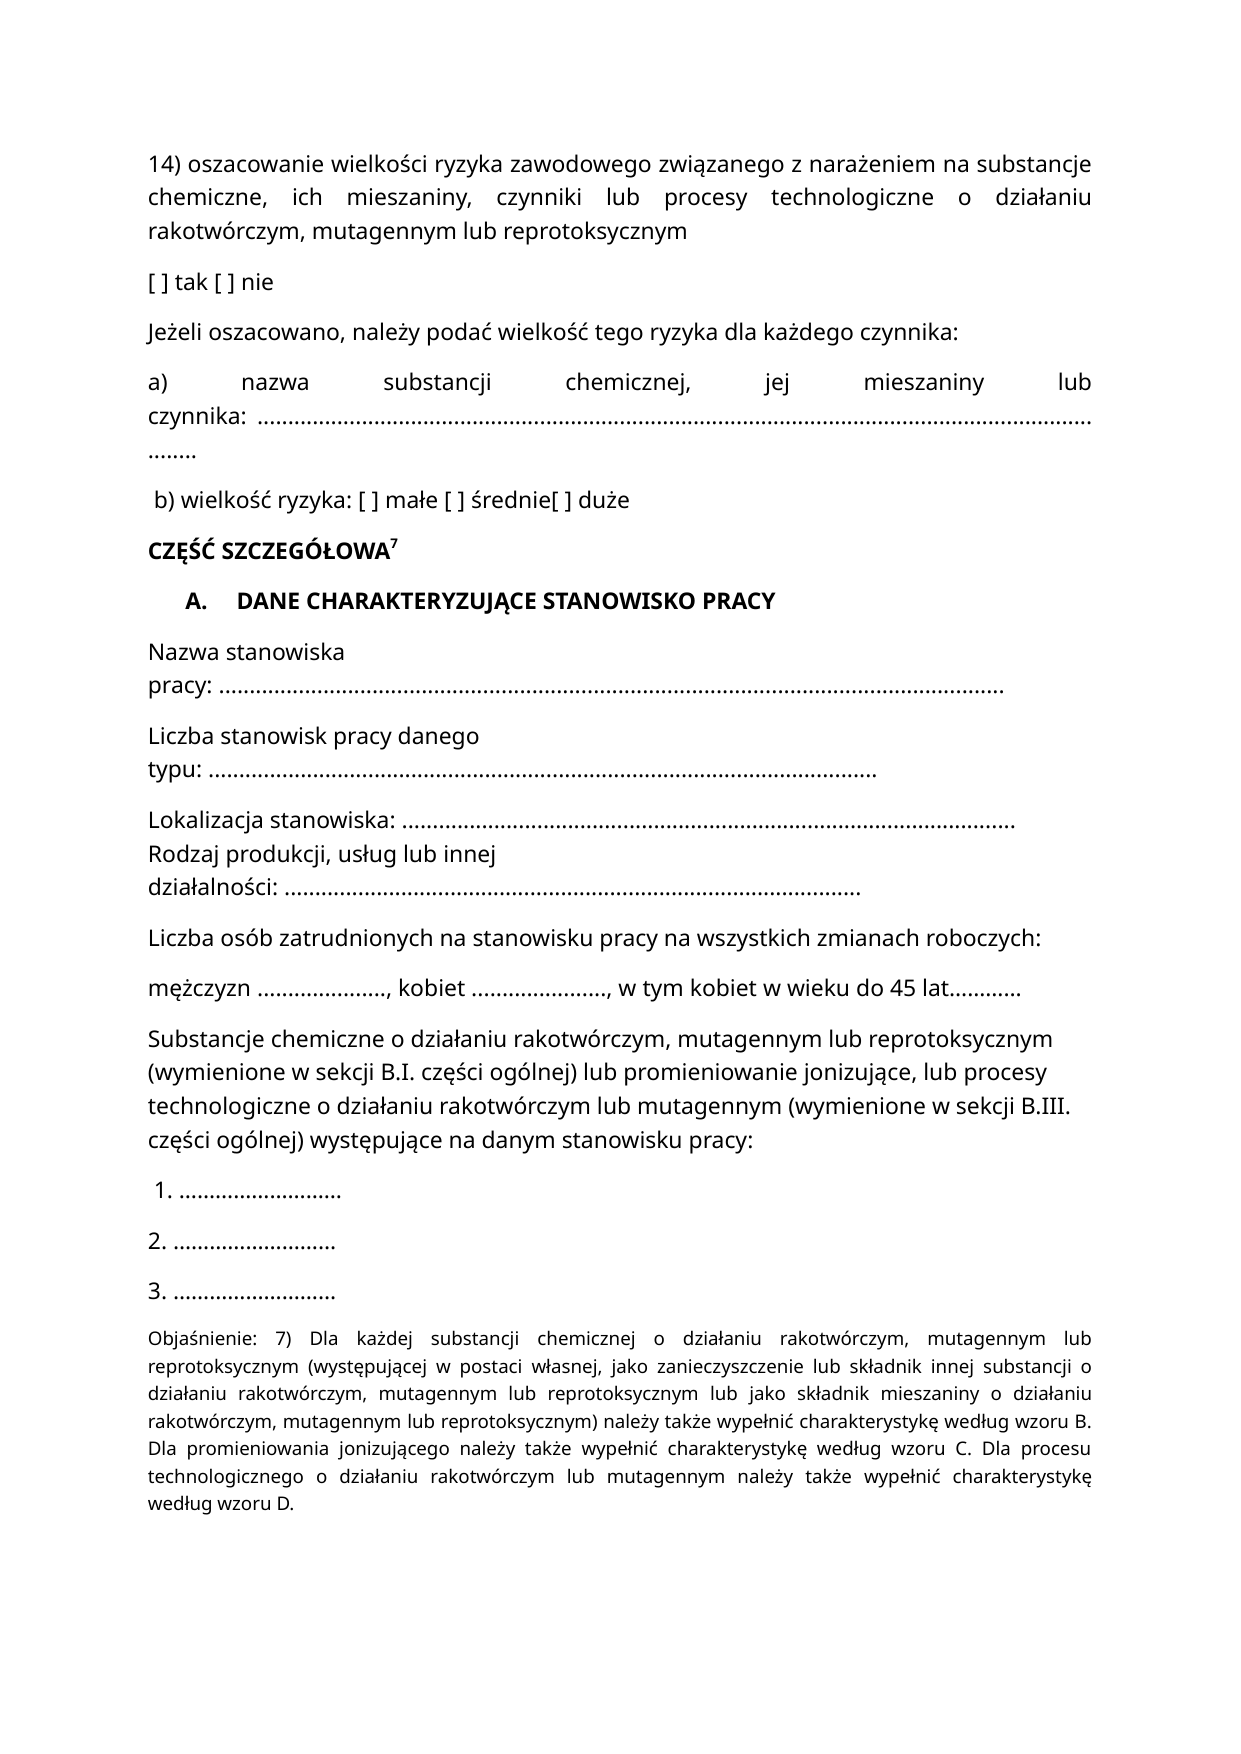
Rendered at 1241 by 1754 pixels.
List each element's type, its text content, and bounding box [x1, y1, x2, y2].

text 1. ……………………… [148, 1174, 1093, 1206]
text Objaśnienie: 7) Dla każdej substancji chemicznej o działaniu rakotwórczym, mutagennym lub reprotoksycznym (występującej w postaci własnej, jako zanieczyszczenie lub składnik innej substancji o działaniu rakotwórczym, mutagennym lub reprotoksycznym lub jako składnik mieszaniny o działaniu rakotwórczym, mutagennym lub reprotoksycznym) należy także wypełnić charakterystykę według wzoru B. Dla promieniowania jonizującego należy także wypełnić charakterystykę według wzoru C. Dla procesu technologicznego o działaniu rakotwórczym lub mutagennym należy także wypełnić charakterystykę według wzoru D. [148, 1326, 1093, 1516]
text Substancje chemiczne o działaniu rakotwórczym, mutagennym lub reprotoksycznym (wymienione w sekcji B.I. części ogólnej) lub promieniowanie jonizujące, lub procesy technologiczne o działaniu rakotwórczym lub mutagennym (wymienione w sekcji B.III. części ogólnej) występujące na danym stanowisku pracy: [148, 1023, 1093, 1155]
text a) nazwa substancji chemicznej, jej mieszaniny lub czynnika: ................................................................................................................................................ [148, 366, 1093, 465]
text CZĘŚĆ SZCZEGÓŁOWA7 [148, 535, 1093, 566]
text Liczba osób zatrudnionych na stanowisku pracy na wszystkich zmianach roboczych: [148, 922, 1093, 953]
list DANE CHARAKTERYZUJĄCE STANOWISKO PRACY [185, 585, 1093, 616]
text b) wielkość ryzyka: [ ] małe [ ] średnie[ ] duże [148, 484, 1093, 516]
text Lokalizacja stanowiska: .................................................................................................... Rodzaj produkcji, usług lub innej działalności: .............................................................................................. [148, 804, 1093, 903]
text Jeżeli oszacowano, należy podać wielkość tego ryzyka dla każdego czynnika: [148, 316, 1093, 347]
text 2. ……………………… [148, 1225, 1093, 1256]
text 3. ……………………… [148, 1275, 1093, 1306]
text Nazwa stanowiska pracy: ................................................................................................................................ [148, 636, 1093, 701]
text Liczba stanowisk pracy danego typu: ............................................................................................................. [148, 720, 1093, 785]
text [ ] tak [ ] nie [148, 266, 1093, 297]
text mężczyzn ....................., kobiet ......................, w tym kobiet w wieku do 45 lat………… [148, 972, 1093, 1003]
text 14) oszacowanie wielkości ryzyka zawodowego związanego z narażeniem na substancje chemiczne, ich mieszaniny, czynniki lub procesy technologiczne o działaniu rakotwórczym, mutagennym lub reprotoksycznym [148, 148, 1093, 246]
